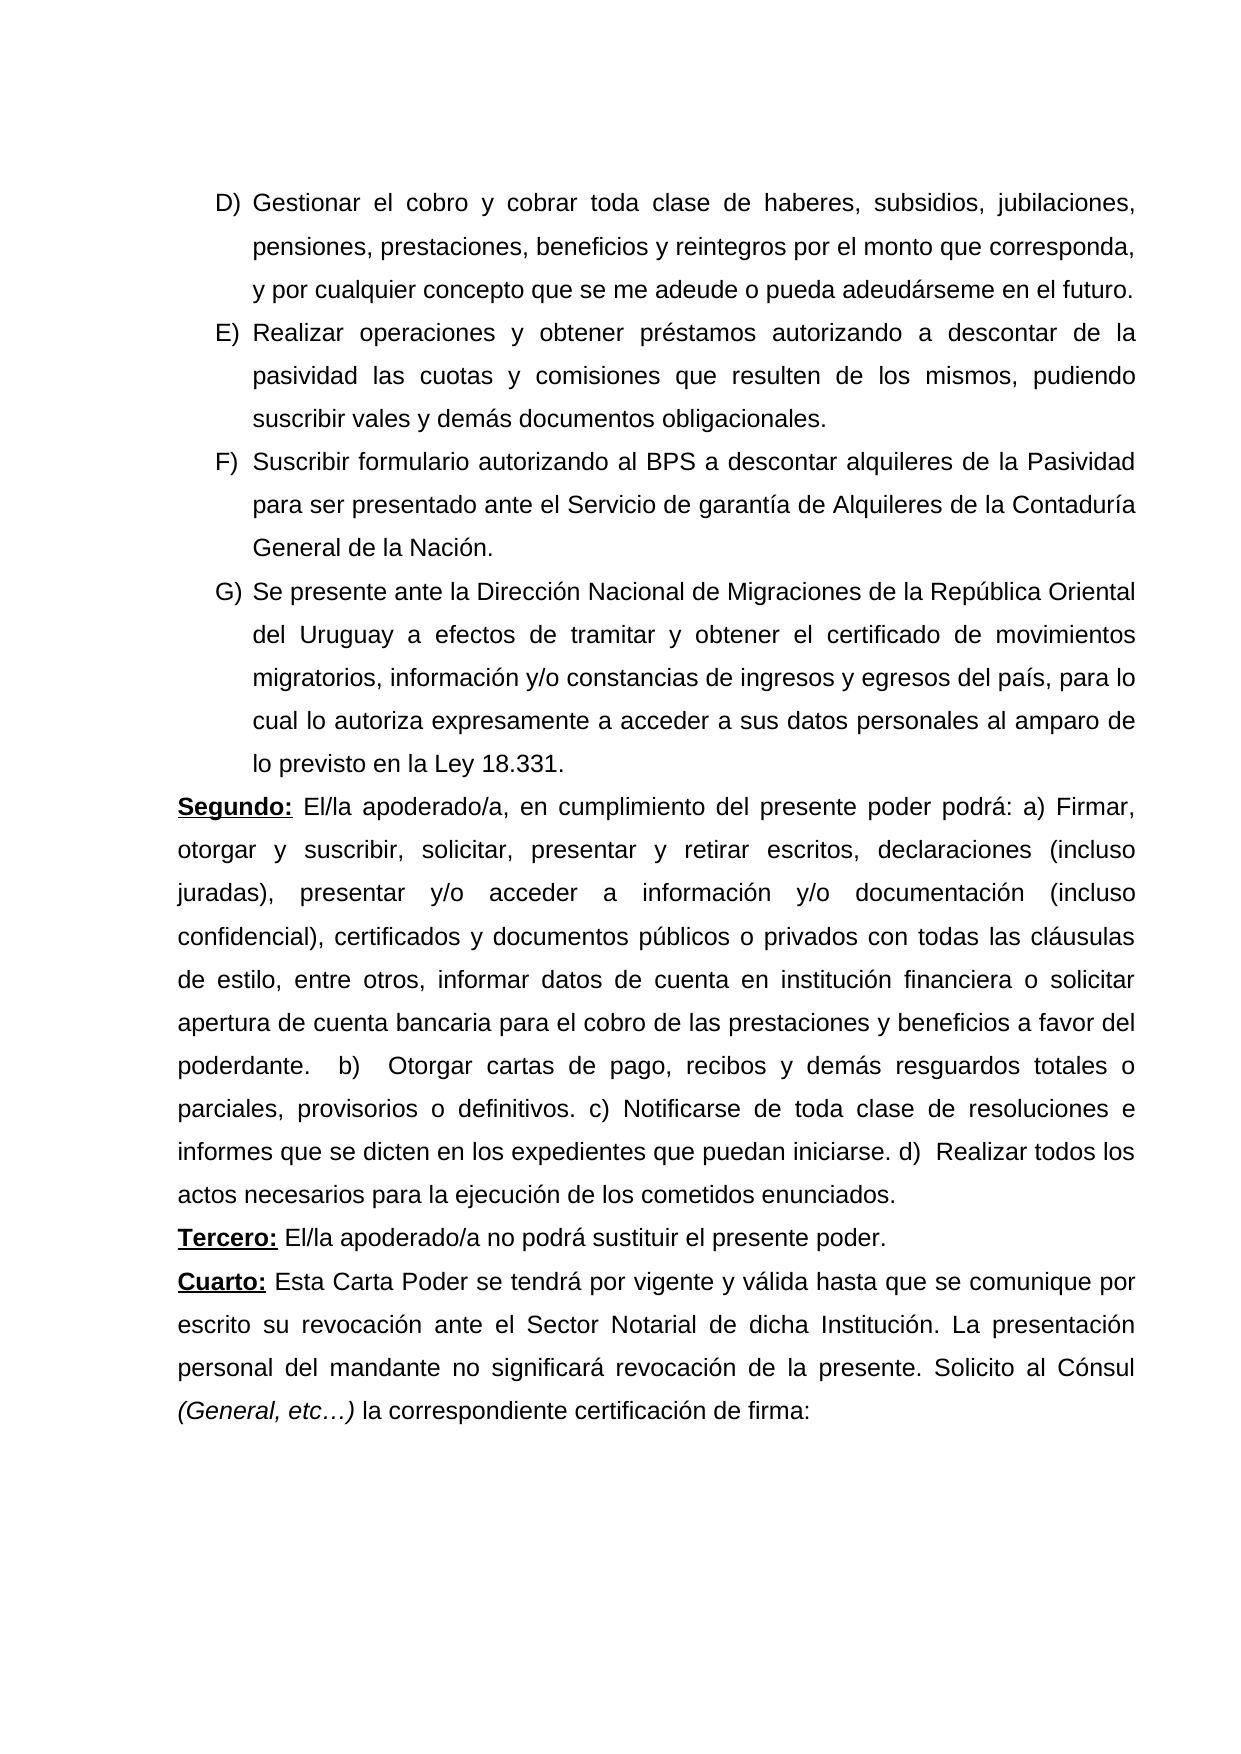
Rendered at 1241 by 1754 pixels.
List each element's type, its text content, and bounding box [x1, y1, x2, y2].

list Realizar operaciones y obtener préstamos autorizando a descontar de la pasividad las cuotas y comisiones que resulten de los mismos, pudiendo suscribir vales y demás documentos obligacionales. [215, 318, 1137, 433]
text Segundo: El/la apoderado/a, en cumplimiento del presente poder podrá: a) Firmar, otorgar y suscribir, solicitar, presentar y retirar escritos, declaraciones (incluso juradas), presentar y/o acceder a información y/o documentación (incluso confidencial), certificados y documentos públicos o privados con todas las cláusulas de estilo, entre otros, informar datos de cuenta en institución financiera o solicitar apertura de cuenta bancaria para el cobro de las prestaciones y beneficios a favor del poderdante. b) Otorgar cartas de pago, recibos y demás resguardos totales o parciales, provisorios o definitivos. c) Notificarse de toda clase de resoluciones e informes que se dicten en los expedientes que puedan iniciarse. d) Realizar todos los actos necesarios para la ejecución de los cometidos enunciados. [177, 792, 1137, 1209]
text Cuarto: Esta Carta Poder se tendrá por vigente y válida hasta que se comunique por escrito su revocación ante el Sector Notarial de dicha Institución. La presentación personal del mandante no significará revocación de la presente. Solicito al Cónsul (General, etc…) la correspondiente certificación de firma: [177, 1267, 1137, 1425]
text Tercero: El/la apoderado/a no podrá sustituir el presente poder. [177, 1223, 1137, 1252]
list Se presente ante la Dirección Nacional de Migraciones de la República Oriental del Uruguay a efectos de tramitar y obtener el certificado de movimientos migratorios, información y/o constancias de ingresos y egresos del país, para lo cual lo autoriza expresamente a acceder a sus datos personales al amparo de lo previsto en la Ley 18.331. [215, 577, 1137, 778]
list Suscribir formulario autorizando al BPS a descontar alquileres de la Pasividad para ser presentado ante el Servicio de garantía de Alquileres de la Contaduría General de la Nación. [215, 447, 1137, 562]
list Gestionar el cobro y cobrar toda clase de haberes, subsidios, jubilaciones, pensiones, prestaciones, beneficios y reintegros por el monto que corresponda, y por cualquier concepto que se me adeude o pueda adeudárseme en el futuro. [215, 188, 1137, 303]
